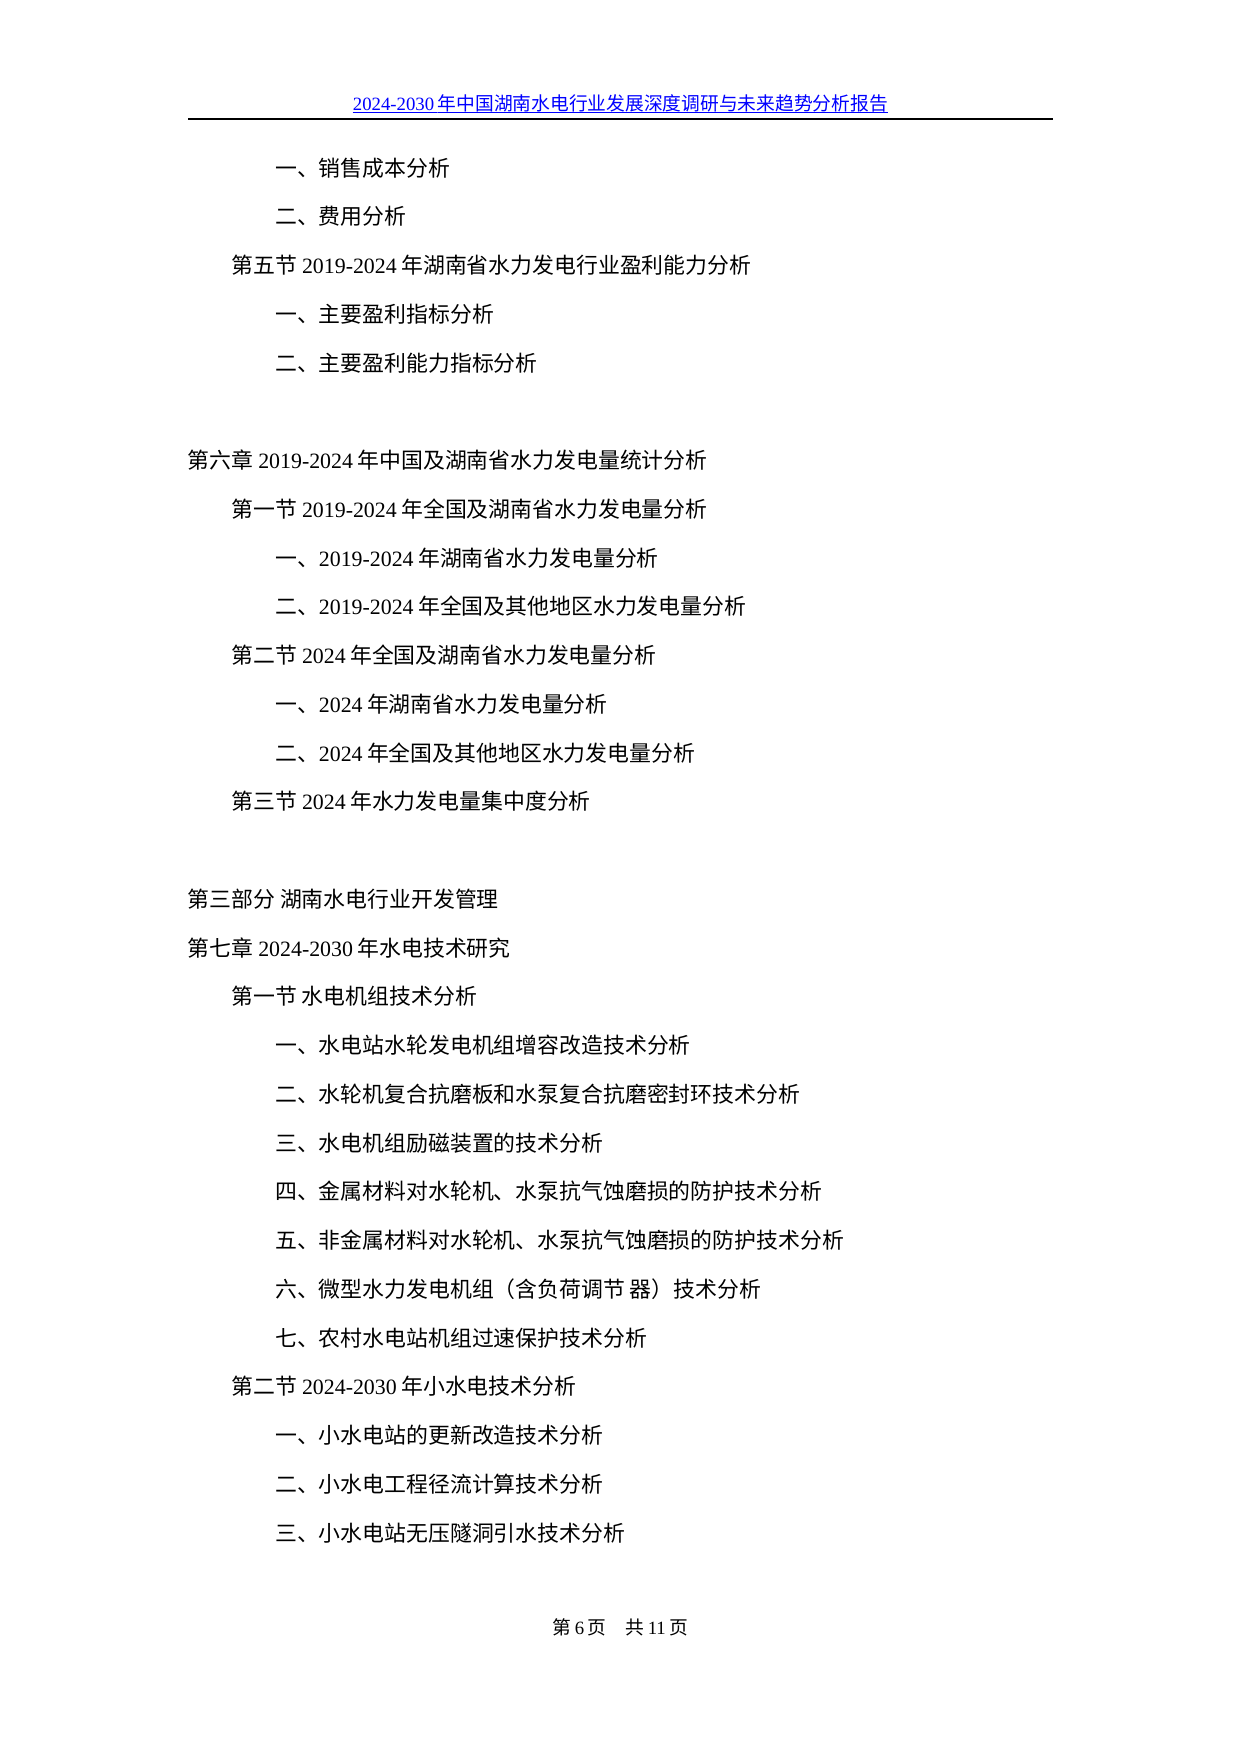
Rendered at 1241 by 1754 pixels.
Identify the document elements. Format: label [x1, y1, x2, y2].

text [187, 150, 1053, 1548]
